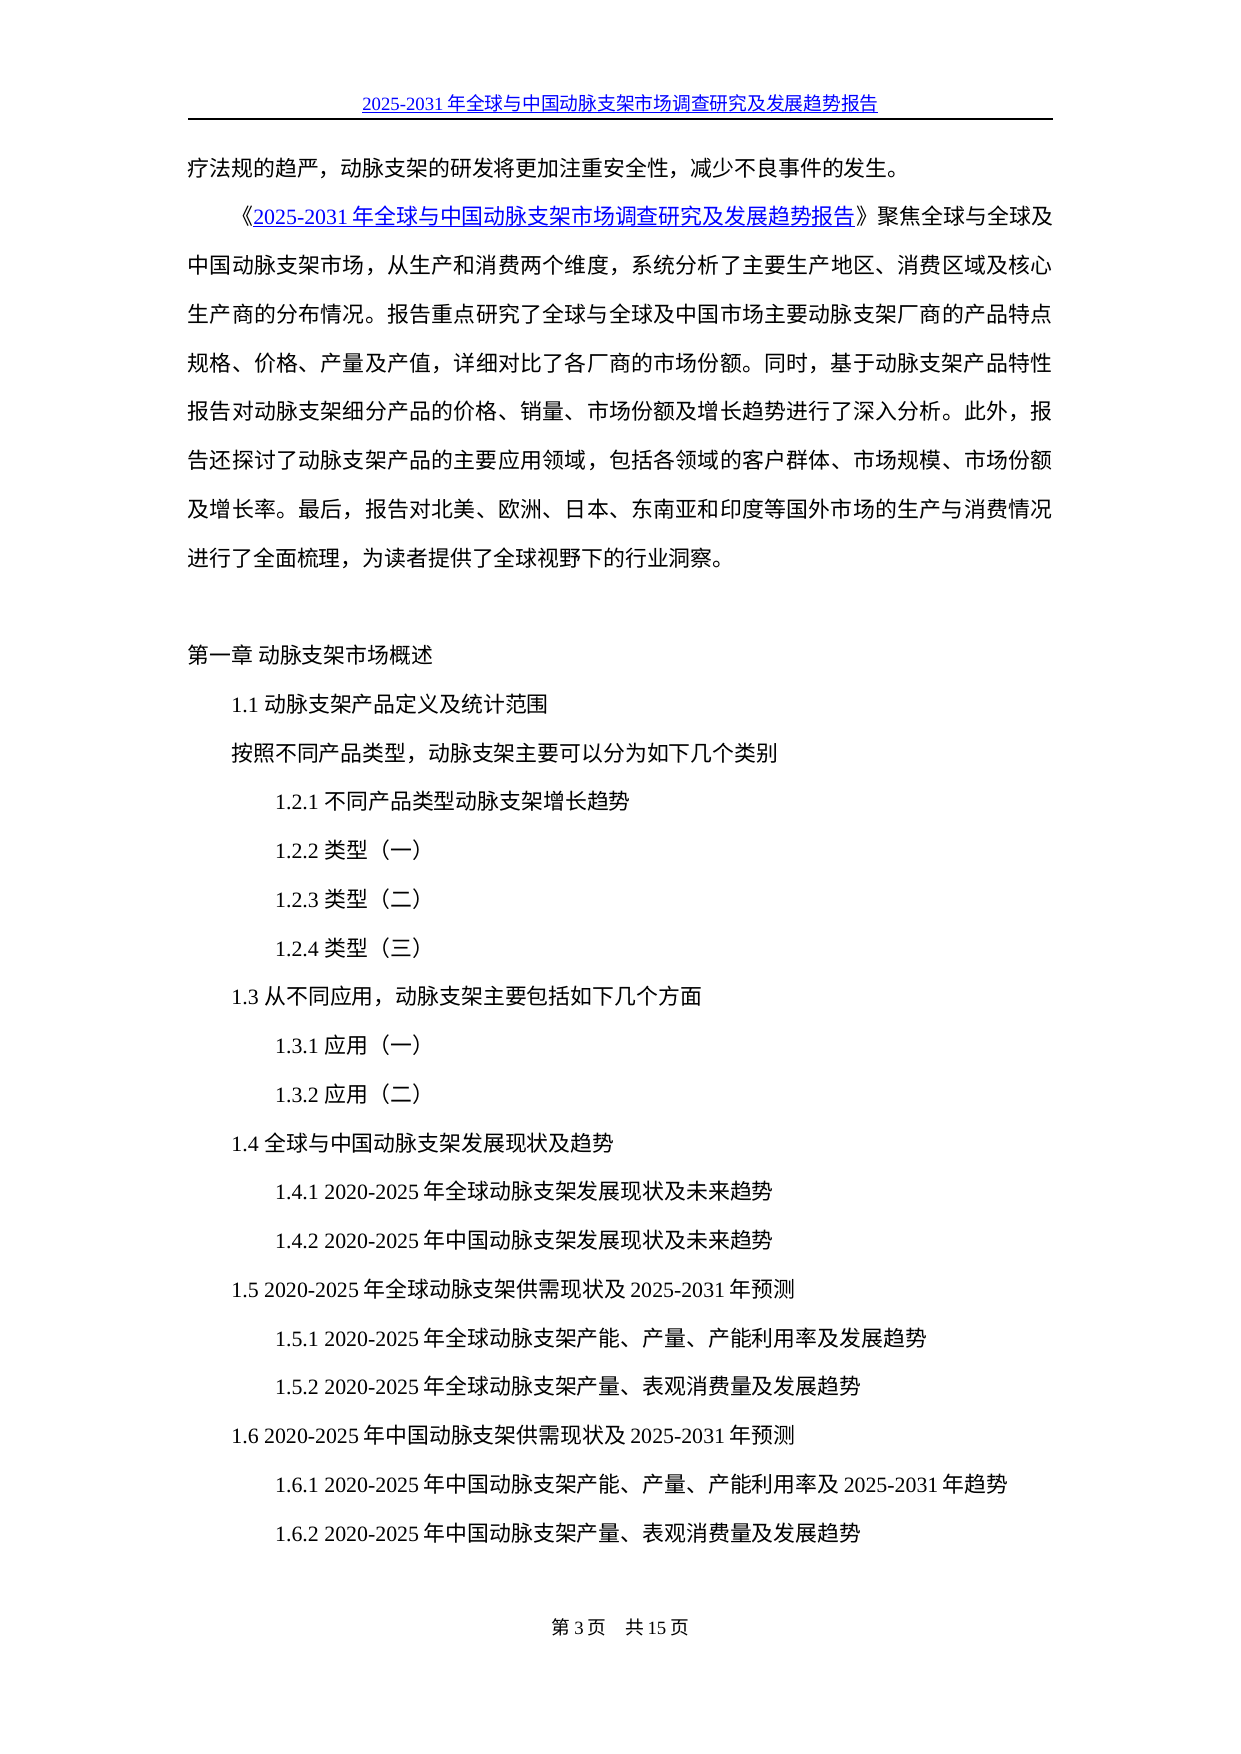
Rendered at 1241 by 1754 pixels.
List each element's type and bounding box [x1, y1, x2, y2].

text [187, 150, 1053, 1548]
